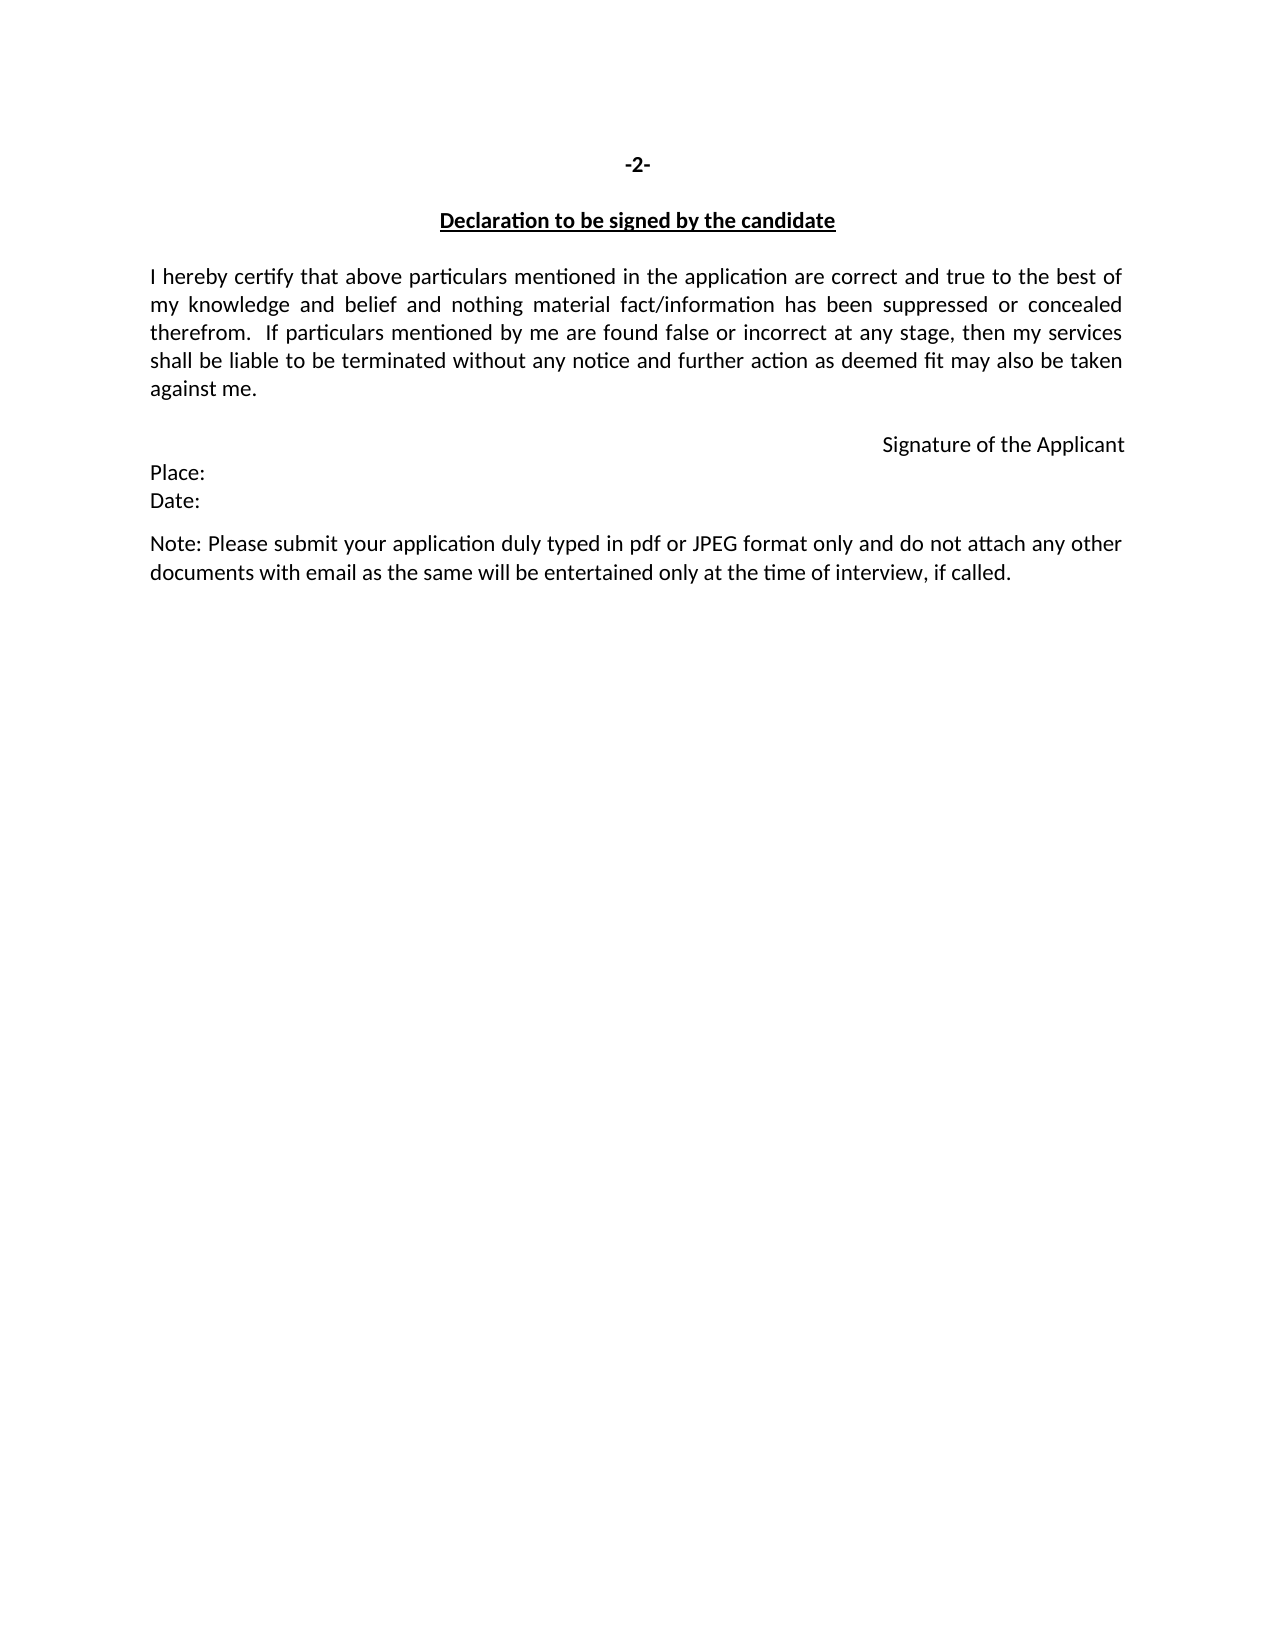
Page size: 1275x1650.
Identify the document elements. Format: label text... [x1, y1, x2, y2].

text Date: [150, 486, 1125, 514]
text Place: [150, 458, 1125, 486]
text Declaration to be signed by the candidate [150, 206, 1125, 234]
text I hereby certify that above particulars mentioned in the application are correct and true to the best of my knowledge and belief and nothing material fact/information has been suppressed or concealed therefrom. If particulars mentioned by me are found false or incorrect at any stage, then my services shall be liable to be terminated without any notice and further action as deemed fit may also be taken against me. [150, 262, 1125, 402]
text Note: Please submit your application duly typed in pdf or JPEG format only and do not attach any other documents with email as the same will be entertained only at the time of interview, if called. [150, 529, 1125, 586]
text -2- [150, 150, 1125, 178]
text Signature of the Applicant [150, 430, 1125, 458]
